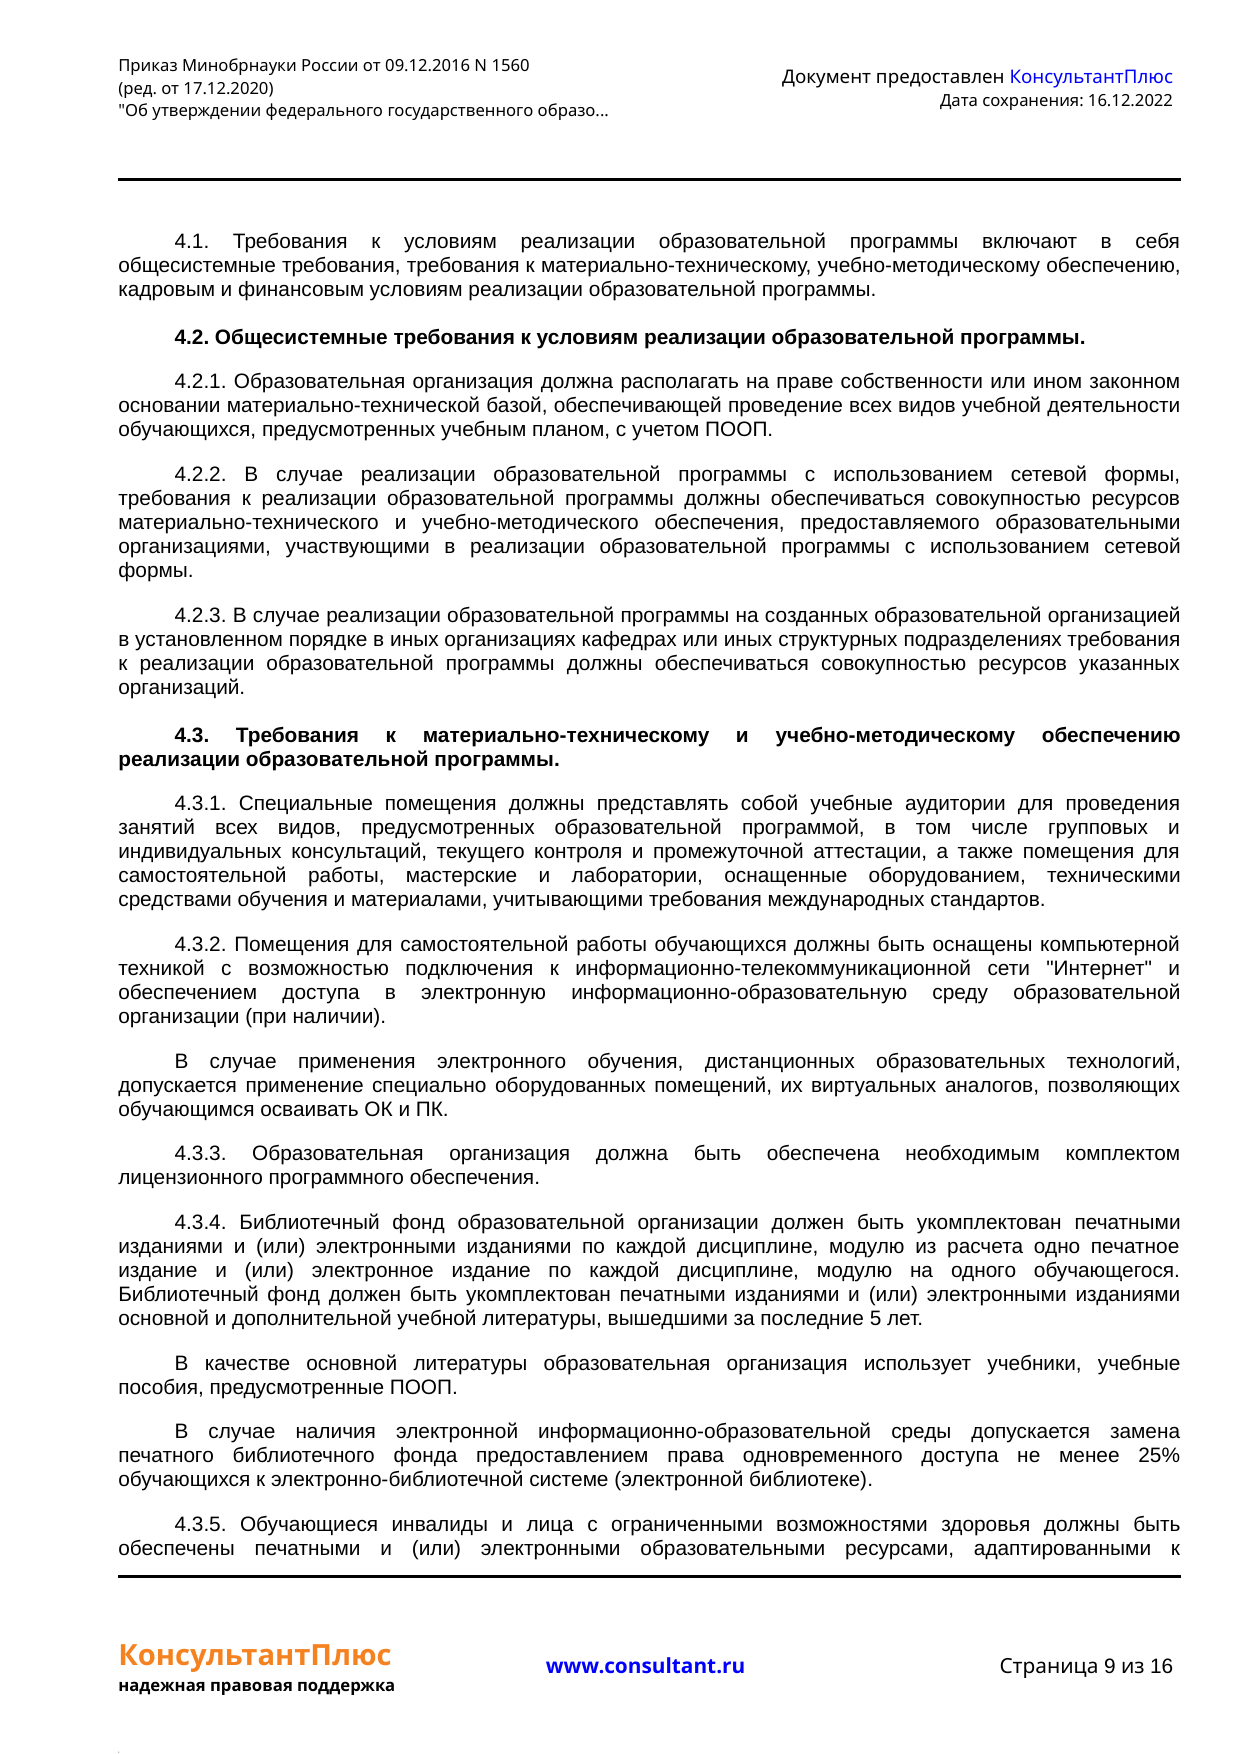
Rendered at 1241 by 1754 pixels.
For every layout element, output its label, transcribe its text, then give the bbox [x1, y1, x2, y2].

text В случае наличия электронной информационно-образовательной среды допускается замена печатного библиотечного фонда предоставлением права одновременного доступа не менее 25% обучающихся к электронно-библиотечной системе (электронной библиотеке). [118, 1419, 1181, 1491]
title 4.3. Требования к материально-техническому и учебно-методическому обеспечению реализации образовательной программы. [118, 722, 1181, 770]
text 4.2.1. Образовательная организация должна располагать на праве собственности или ином законном основании материально-технической базой, обеспечивающей проведение всех видов учебной деятельности обучающихся, предусмотренных учебным планом, с учетом ПООП. [118, 369, 1181, 441]
text 4.3.4. Библиотечный фонд образовательной организации должен быть укомплектован печатными изданиями и (или) электронными изданиями по каждой дисциплине, модулю из расчета одно печатное издание и (или) электронное издание по каждой дисциплине, модулю на одного обучающегося. Библиотечный фонд должен быть укомплектован печатными изданиями и (или) электронными изданиями основной и дополнительной учебной литературы, вышедшими за последние 5 лет. [118, 1210, 1181, 1330]
text 4.3.1. Специальные помещения должны представлять собой учебные аудитории для проведения занятий всех видов, предусмотренных образовательной программой, в том числе групповых и индивидуальных консультаций, текущего контроля и промежуточной аттестации, а также помещения для самостоятельной работы, мастерские и лаборатории, оснащенные оборудованием, техническими средствами обучения и материалами, учитывающими требования международных стандартов. [118, 791, 1181, 911]
text 4.1. Требования к условиям реализации образовательной программы включают в себя общесистемные требования, требования к материально-техническому, учебно-методическому обеспечению, кадровым и финансовым условиям реализации образовательной программы. [118, 229, 1181, 301]
text 4.2.2. В случае реализации образовательной программы с использованием сетевой формы, требования к реализации образовательной программы должны обеспечиваться совокупностью ресурсов материально-технического и учебно-методического обеспечения, предоставляемого образовательными организациями, участвующими в реализации образовательной программы с использованием сетевой формы. [118, 462, 1181, 582]
text 4.3.3. Образовательная организация должна быть обеспечена необходимым комплектом лицензионного программного обеспечения. [118, 1141, 1181, 1189]
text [118, 1512, 1181, 1560]
text В качестве основной литературы образовательная организация использует учебники, учебные пособия, предусмотренные ПООП. [118, 1351, 1181, 1398]
text 4.3.2. Помещения для самостоятельной работы обучающихся должны быть оснащены компьютерной техникой с возможностью подключения к информационно-телекоммуникационной сети "Интернет" и обеспечением доступа в электронную информационно-образовательную среду образовательной организации (при наличии). [118, 932, 1181, 1028]
text В случае применения электронного обучения, дистанционных образовательных технологий, допускается применение специально оборудованных помещений, их виртуальных аналогов, позволяющих обучающимся осваивать ОК и ПК. [118, 1048, 1181, 1120]
text 4.2.3. В случае реализации образовательной программы на созданных образовательной организацией в установленном порядке в иных организациях кафедрах или иных структурных подразделениях требования к реализации образовательной программы должны обеспечиваться совокупностью ресурсов указанных организаций. [118, 603, 1181, 698]
title 4.2. Общесистемные требования к условиям реализации образовательной программы. [118, 324, 1181, 348]
